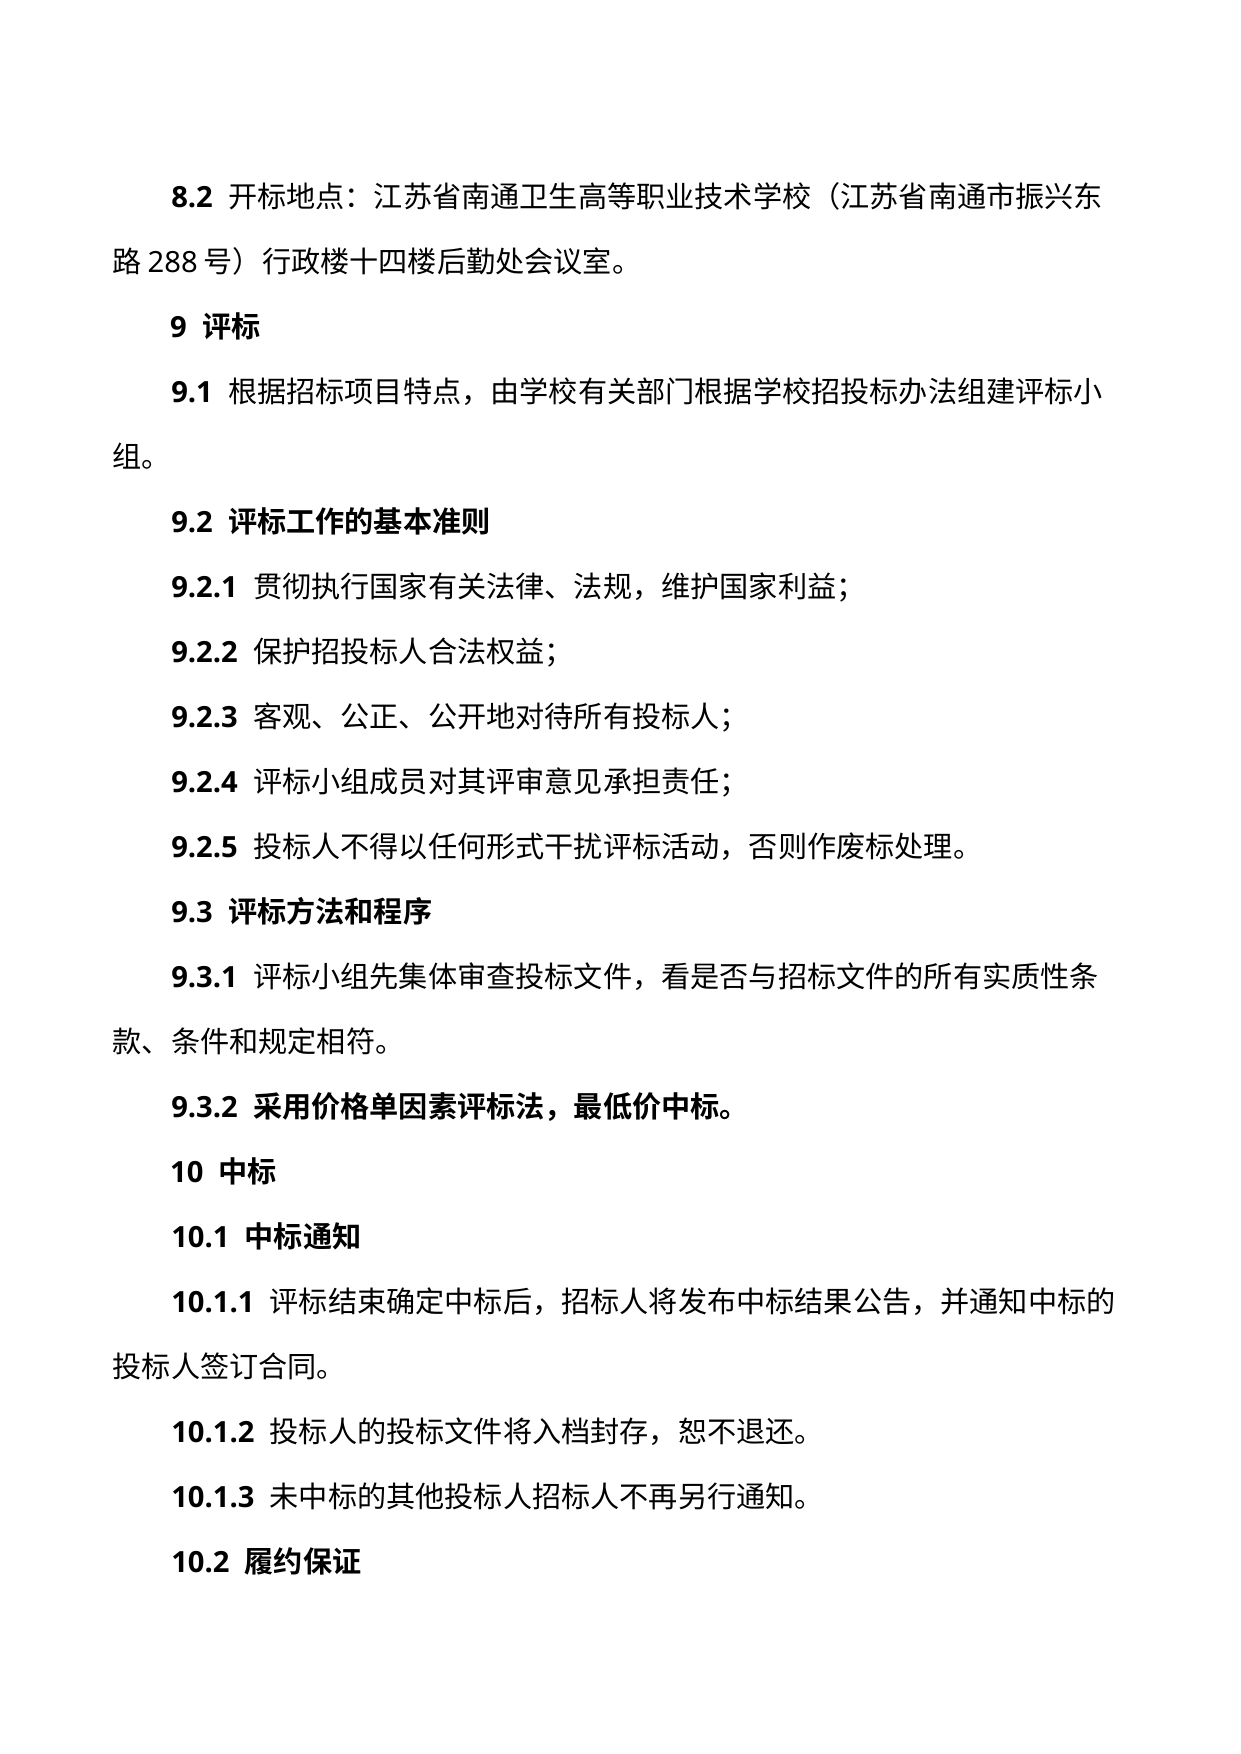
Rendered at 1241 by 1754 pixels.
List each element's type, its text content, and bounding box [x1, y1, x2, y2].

text 9.3 评标方法和程序 [112, 877, 1128, 942]
text 9.1 根据招标项目特点，由学校有关部门根据学校招投标办法组建评标小组。 [112, 357, 1128, 487]
text 10.2 履约保证 [112, 1527, 1128, 1592]
text 9.2 评标工作的基本准则 [112, 487, 1128, 552]
text 8.2 开标地点：江苏省南通卫生高等职业技术学校（江苏省南通市振兴东路288号）行政楼十四楼后勤处会议室。 [112, 162, 1128, 292]
text 9.3.2 采用价格单因素评标法，最低价中标。 [112, 1072, 1128, 1137]
text 10.1.1 评标结束确定中标后，招标人将发布中标结果公告，并通知中标的投标人签订合同。 [112, 1267, 1128, 1397]
text 10.1 中标通知 [112, 1202, 1128, 1267]
text 9.2.1 贯彻执行国家有关法律、法规，维护国家利益； [112, 552, 1128, 617]
text 10 中标 [112, 1137, 1128, 1202]
text 10.1.2 投标人的投标文件将入档封存，恕不退还。 [112, 1397, 1128, 1462]
text 9.3.1 评标小组先集体审查投标文件，看是否与招标文件的所有实质性条款、条件和规定相符。 [112, 942, 1128, 1072]
text 9.2.2 保护招投标人合法权益； [112, 617, 1128, 682]
text 9.2.5 投标人不得以任何形式干扰评标活动，否则作废标处理。 [112, 812, 1128, 877]
text 10.1.3 未中标的其他投标人招标人不再另行通知。 [112, 1462, 1128, 1527]
text 9.2.3 客观、公正、公开地对待所有投标人； [112, 682, 1128, 747]
text 9 评标 [112, 292, 1128, 357]
text 9.2.4 评标小组成员对其评审意见承担责任； [112, 747, 1128, 812]
